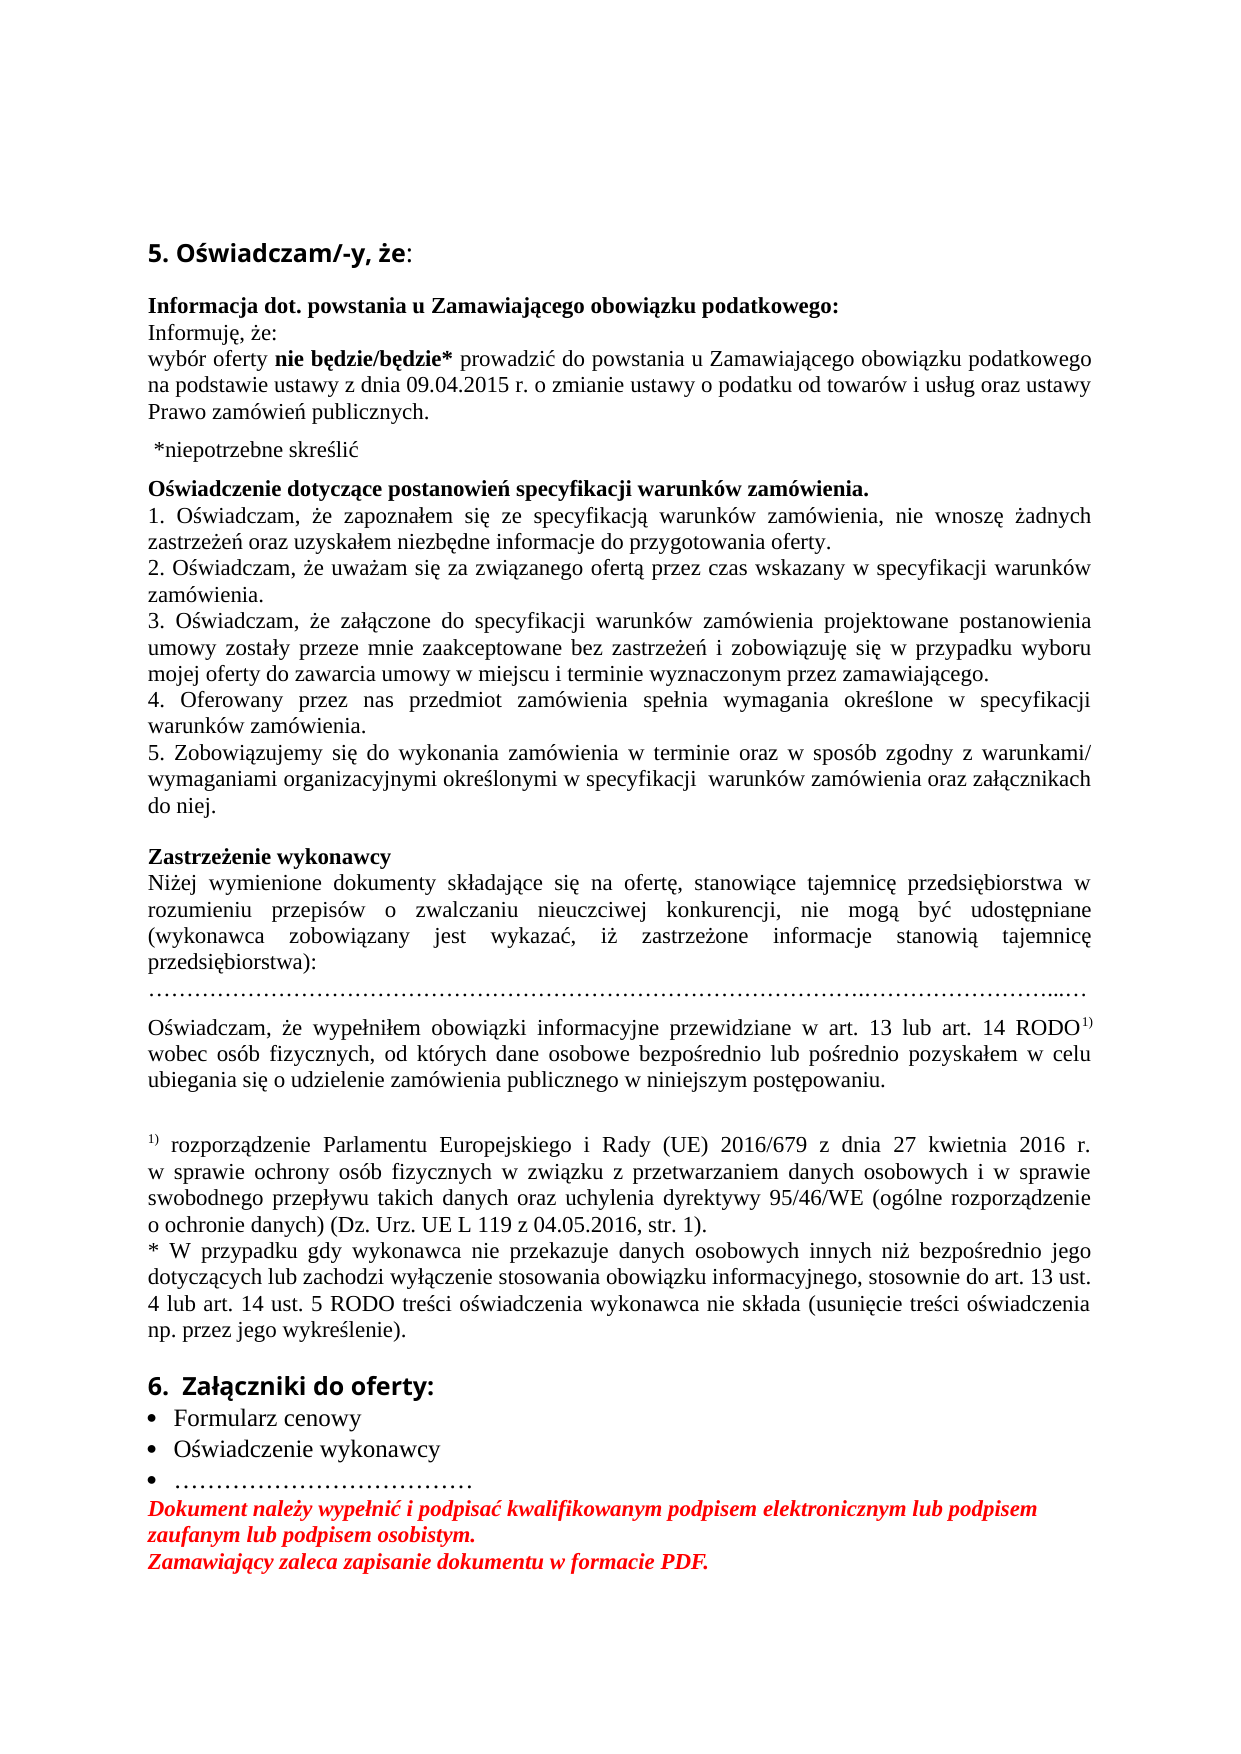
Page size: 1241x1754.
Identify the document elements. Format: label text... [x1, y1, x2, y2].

text 2. Oświadczam, że uważam się za związanego ofertą przez czas wskazany w specyfikacji warunków zamówienia. [148, 554, 1093, 607]
text Oświadczam, że wypełniłem obowiązki informacyjne przewidziane w art. 13 lub art. 14 RODO1) wobec osób fizycznych, od których dane osobowe bezpośrednio lub pośrednio pozyskałem w celu ubiegania się o udzielenie zamówienia publicznego w niniejszym postępowaniu. [148, 1014, 1093, 1093]
text Zastrzeżenie wykonawcy [148, 843, 1093, 869]
text 3. Oświadczam, że załączone do specyfikacji warunków zamówienia projektowane postanowienia umowy zostały przeze mnie zaakceptowane bez zastrzeżeń i zobowiązuję się w przypadku wyboru mojej oferty do zawarcia umowy w miejscu i terminie wyznaczonym przez zamawiającego. [148, 607, 1093, 686]
text wybór oferty nie będzie/będzie* prowadzić do powstania u Zamawiającego obowiązku podatkowego na podstawie ustawy z dnia 09.04.2015 r. o zmianie ustawy o podatku od towarów i usług oraz ustawy Prawo zamówień publicznych. [148, 345, 1093, 424]
text 6. Załączniki do oferty: [148, 1369, 1093, 1403]
text Informuję, że: [148, 319, 1093, 345]
list Formularz cenowy [148, 1403, 1093, 1432]
text Niżej wymienione dokumenty składające się na ofertę, stanowiące tajemnicę przedsiębiorstwa w rozumieniu przepisów o zwalczaniu nieuczciwej konkurencji, nie mogą być udostępniane (wykonawca zobowiązany jest wykazać, iż zastrzeżone informacje stanowią tajemnicę przedsiębiorstwa): [148, 869, 1093, 975]
text 5. Oświadczam/-y, że: [148, 236, 1093, 269]
text 4. Oferowany przez nas przedmiot zamówienia spełnia wymagania określone w specyfikacji warunków zamówienia. [148, 686, 1093, 739]
text Dokument należy wypełnić i podpisać kwalifikowanym podpisem elektronicznym lub podpisem zaufanym lub podpisem osobistym. [148, 1495, 1093, 1548]
text Zamawiający zaleca zapisanie dokumentu w formacie PDF. [148, 1548, 1093, 1574]
text * W przypadku gdy wykonawca nie przekazuje danych osobowych innych niż bezpośrednio jego dotyczących lub zachodzi wyłączenie stosowania obowiązku informacyjnego, stosownie do art. 13 ust. 4 lub art. 14 ust. 5 RODO treści oświadczenia wykonawca nie składa (usunięcie treści oświadczenia np. przez jego wykreślenie). [148, 1237, 1093, 1342]
text ………………………………………………………………………………….……………………...… [148, 975, 1093, 1001]
text 1) rozporządzenie Parlamentu Europejskiego i Rady (UE) 2016/679 z dnia 27 kwietnia 2016 r. w sprawie ochrony osób fizycznych w związku z przetwarzaniem danych osobowych i w sprawie swobodnego przepływu takich danych oraz uchylenia dyrektywy 95/46/WE (ogólne rozporządzenie o ochronie danych) (Dz. Urz. UE L 119 z 04.05.2016, str. 1). [148, 1132, 1093, 1237]
text *niepotrzebne skreślić [148, 437, 1093, 463]
list ……………………………… [148, 1465, 1093, 1494]
text Informacja dot. powstania u Zamawiającego obowiązku podatkowego: [148, 292, 1093, 319]
list Oświadczenie wykonawcy [148, 1434, 1093, 1463]
text Oświadczenie dotyczące postanowień specyfikacji warunków zamówienia. [148, 475, 1093, 502]
text 5. Zobowiązujemy się do wykonania zamówienia w terminie oraz w sposób zgodny z warunkami/ wymaganiami organizacyjnymi określonymi w specyfikacji warunków zamówienia oraz załącznikach do niej. [148, 739, 1093, 818]
text 1. Oświadczam, że zapoznałem się ze specyfikacją warunków zamówienia, nie wnoszę żadnych zastrzeżeń oraz uzyskałem niezbędne informacje do przygotowania oferty. [148, 502, 1093, 554]
